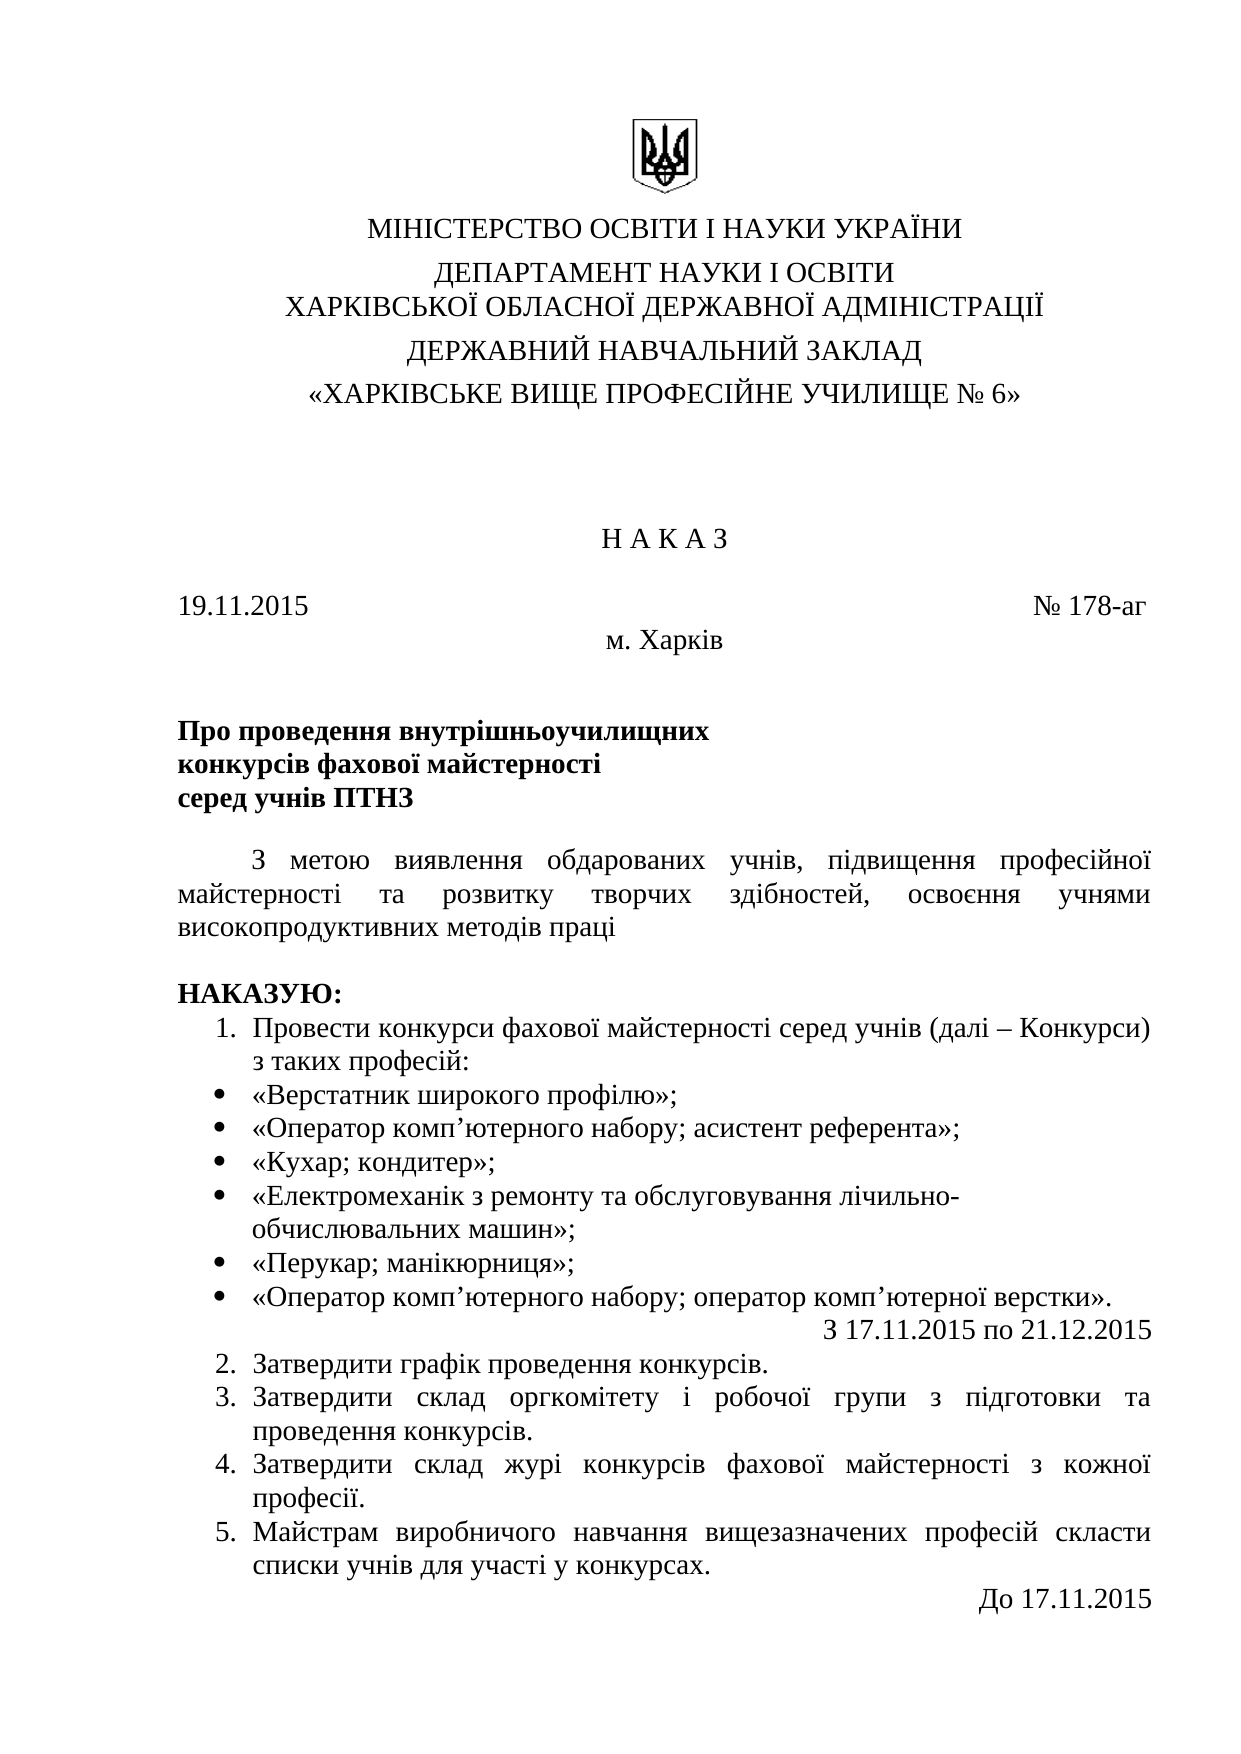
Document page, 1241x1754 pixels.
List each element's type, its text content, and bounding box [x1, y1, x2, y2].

list Майстрам виробничого навчання вищезазначених професій скласти списки учнів для участі у конкурсах. [215, 1514, 1152, 1581]
list До 17.11.2015 [252, 1581, 1152, 1614]
text ХАРКІВСЬКОЇ ОБЛАСНОЇ ДЕРЖАВНОЇ АДМІНІСТРАЦІЇ [177, 289, 1152, 322]
list «Перукар; манікюрниця»; [214, 1245, 1152, 1279]
text Н А К А З [177, 521, 1152, 555]
text ДЕРЖАВНИЙ НАВЧАЛЬНИЙ ЗАКЛАД [177, 333, 1152, 366]
list «Верстатник широкого профілю»; [214, 1077, 1152, 1111]
text «ХАРКІВСЬКЕ ВИЩЕ ПРОФЕСІЙНЕ УЧИЛИЩЕ № 6» [177, 377, 1152, 410]
text НАКАЗУЮ: [177, 976, 1152, 1010]
list З 17.11.2015 по 21.12.2015 [327, 1312, 1152, 1346]
list Затвердити склад журі конкурсів фахової майстерності з кожної професії. [215, 1447, 1152, 1514]
text 19.11.2015 № 178-аг [177, 588, 1152, 622]
text серед учнів ПТНЗ [177, 780, 1152, 813]
list Затвердити графік проведення конкурсів. [215, 1346, 1152, 1379]
text З метою виявлення обдарованих учнів, підвищення професійної майстерності та розвитку творчих здібностей, освоєння учнями високопродуктивних методів праці [177, 842, 1152, 943]
list «Оператор комп’ютерного набору; оператор комп’ютерної верстки». [214, 1279, 1152, 1312]
title МІНІСТЕРСТВО ОСВІТИ І НАУКИ УКРАЇНИ [177, 211, 1152, 245]
text Про проведення внутрішньоучилищних [177, 713, 1152, 746]
list «Оператор комп’ютерного набору; асистент референта»; [214, 1111, 1152, 1144]
list «Електромеханік з ремонту та обслуговування лічильно-обчислювальних машин»; [214, 1178, 1152, 1245]
picture [627, 118, 702, 195]
list Провести конкурси фахової майстерності серед учнів (далі – Конкурси) з таких професій: [215, 1010, 1152, 1077]
subtitle ДЕПАРТАМЕНТ НАУКИ І ОСВІТИ [177, 255, 1152, 289]
text м. Харків [177, 622, 1152, 655]
text конкурсів фахової майстерності [177, 746, 1152, 780]
list Затвердити склад оргкомітету і робочої групи з підготовки та проведення конкурсів. [215, 1379, 1152, 1447]
list «Кухар; кондитер»; [214, 1144, 1152, 1178]
